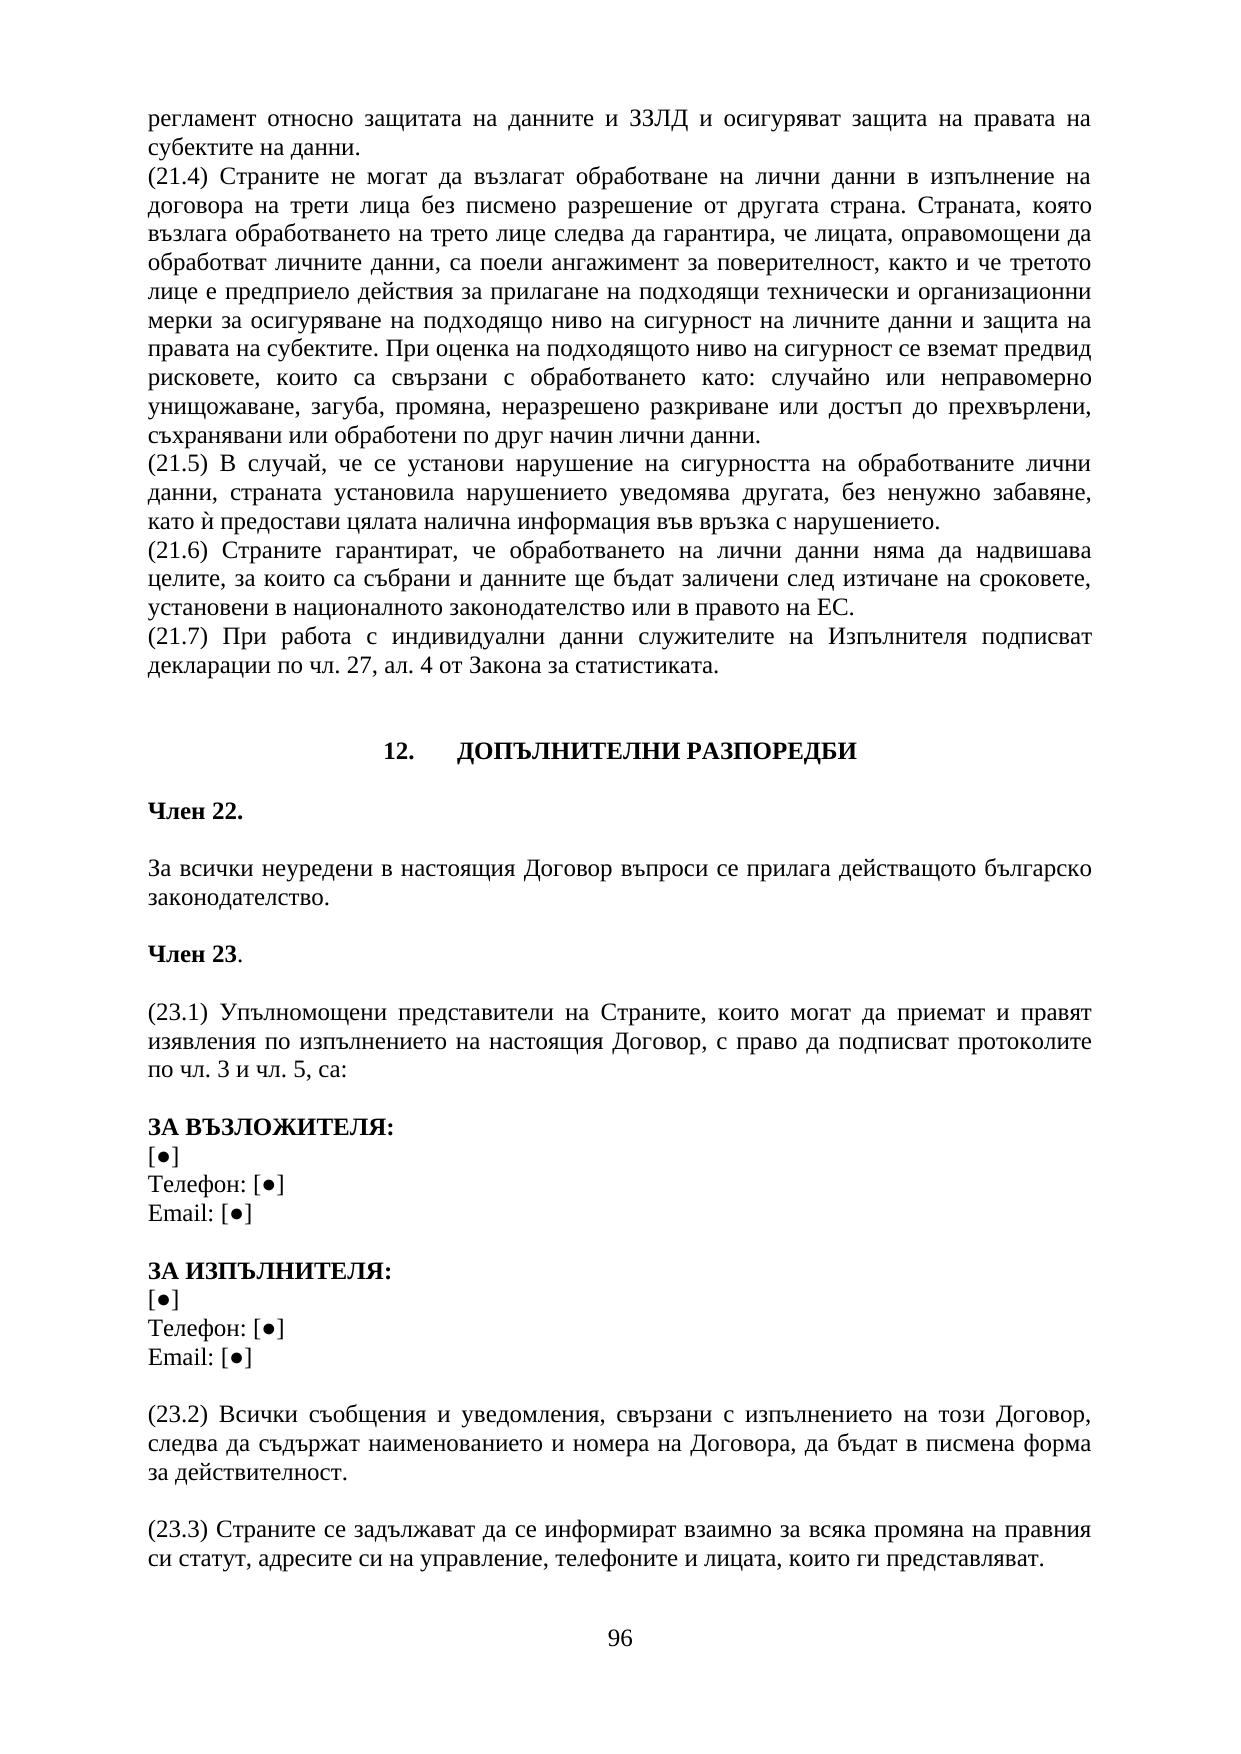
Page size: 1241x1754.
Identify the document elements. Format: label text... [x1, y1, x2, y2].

text Телефон: [●] [148, 1313, 1093, 1342]
text (23.3) Страните се задължават да се информират взаимно за всяка промяна на правния си статут, адресите си на управление, телефоните и лицата, които ги представляват. [148, 1514, 1093, 1572]
text Член 22. [148, 796, 1093, 824]
text Email: [●] [148, 1198, 1093, 1227]
text (21.5) В случай, че се установи нарушение на сигурността на обработваните лични данни, страната установила нарушението уведомява другата, без ненужно забавяне, като ѝ предостави цялата налична информация във връзка с нарушението. [148, 448, 1093, 535]
text (21.7) При работа с индивидуални данни служителите на Изпълнителя подписват декларации по чл. 27, ал. 4 от Закона за статистиката. [148, 621, 1093, 678]
text Член 23. [148, 939, 1093, 968]
text За всички неуредени в настоящия Договор въпроси се прилага действащото българско законодателство. [148, 853, 1093, 911]
text ЗА ИЗПЪЛНИТЕЛЯ: [148, 1256, 1093, 1284]
text (21.6) Страните гарантират, че обработването на лични данни няма да надвишава целите, за които са събрани и данните ще бъдат заличени след изтичане на сроковете, установени в националното законодателство или в правото на ЕС. [148, 535, 1093, 621]
text [●] [148, 1284, 1093, 1313]
text (23.2) Всички съобщения и уведомления, свързани с изпълнението на този Договор, следва да съдържат наименованието и номера на Договора, да бъдат в писмена форма за действителност. [148, 1399, 1093, 1486]
text Email: [●] [148, 1342, 1093, 1371]
text (23.1) Упълномощени представители на Страните, които могат да приемат и правят изявления по изпълнението на настоящия Договор, с право да подписват протоколите по чл. 3 и чл. 5, са: [148, 997, 1093, 1083]
list ДОПЪЛНИТЕЛНИ РАЗПОРЕДБИ [148, 736, 1093, 765]
text (21.4) Страните не могат да възлагат обработване на лични данни в изпълнение на договора на трети лица без писмено разрешение от другата страна. Страната, която възлага обработването на трето лице следва да гарантира, че лицата, оправомощени да обработват личните данни, са поели ангажимент за поверителност, както и че третото лице е предприело действия за прилагане на подходящи технически и организационни мерки за осигуряване на подходящо ниво на сигурност на личните данни и защита на правата на субектите. При оценка на подходящото ниво на сигурност се вземат предвид рисковете, които са свързани с обработването като: случайно или неправомерно унищожаване, загуба, промяна, неразрешено разкриване или достъп до прехвърлени, съхранявани или обработени по друг начин лични данни. [148, 161, 1093, 448]
text Телефон: [●] [148, 1169, 1093, 1198]
text ЗА ВЪЗЛОЖИТЕЛЯ: [148, 1112, 1093, 1141]
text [148, 103, 1093, 161]
text [●] [148, 1141, 1093, 1169]
